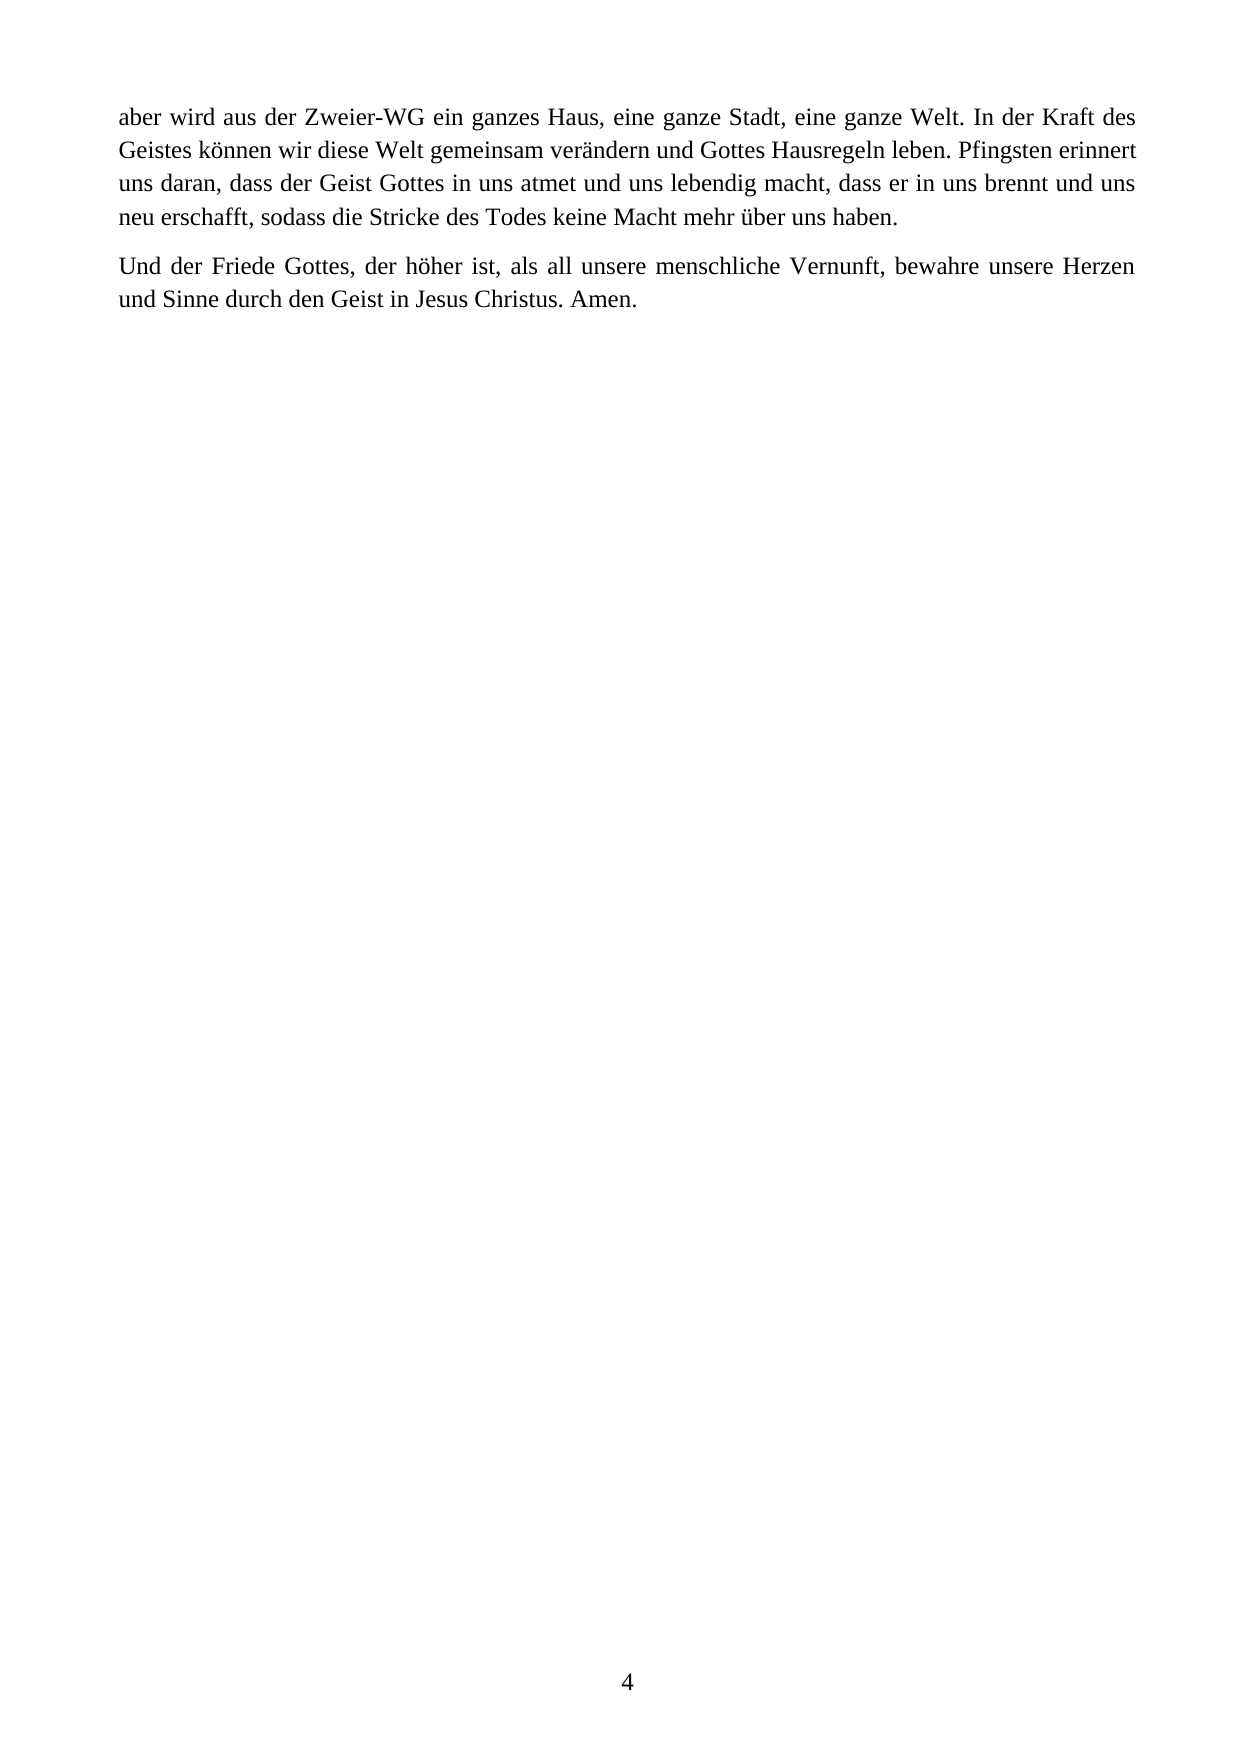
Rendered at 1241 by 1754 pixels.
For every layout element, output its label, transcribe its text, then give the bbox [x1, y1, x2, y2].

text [118, 102, 1137, 230]
text Und der Friede Gottes, der höher ist, als all unsere menschliche Vernunft, bewahre unsere Herzen und Sinne durch den Geist in Jesus Christus. Amen. [118, 251, 1137, 313]
